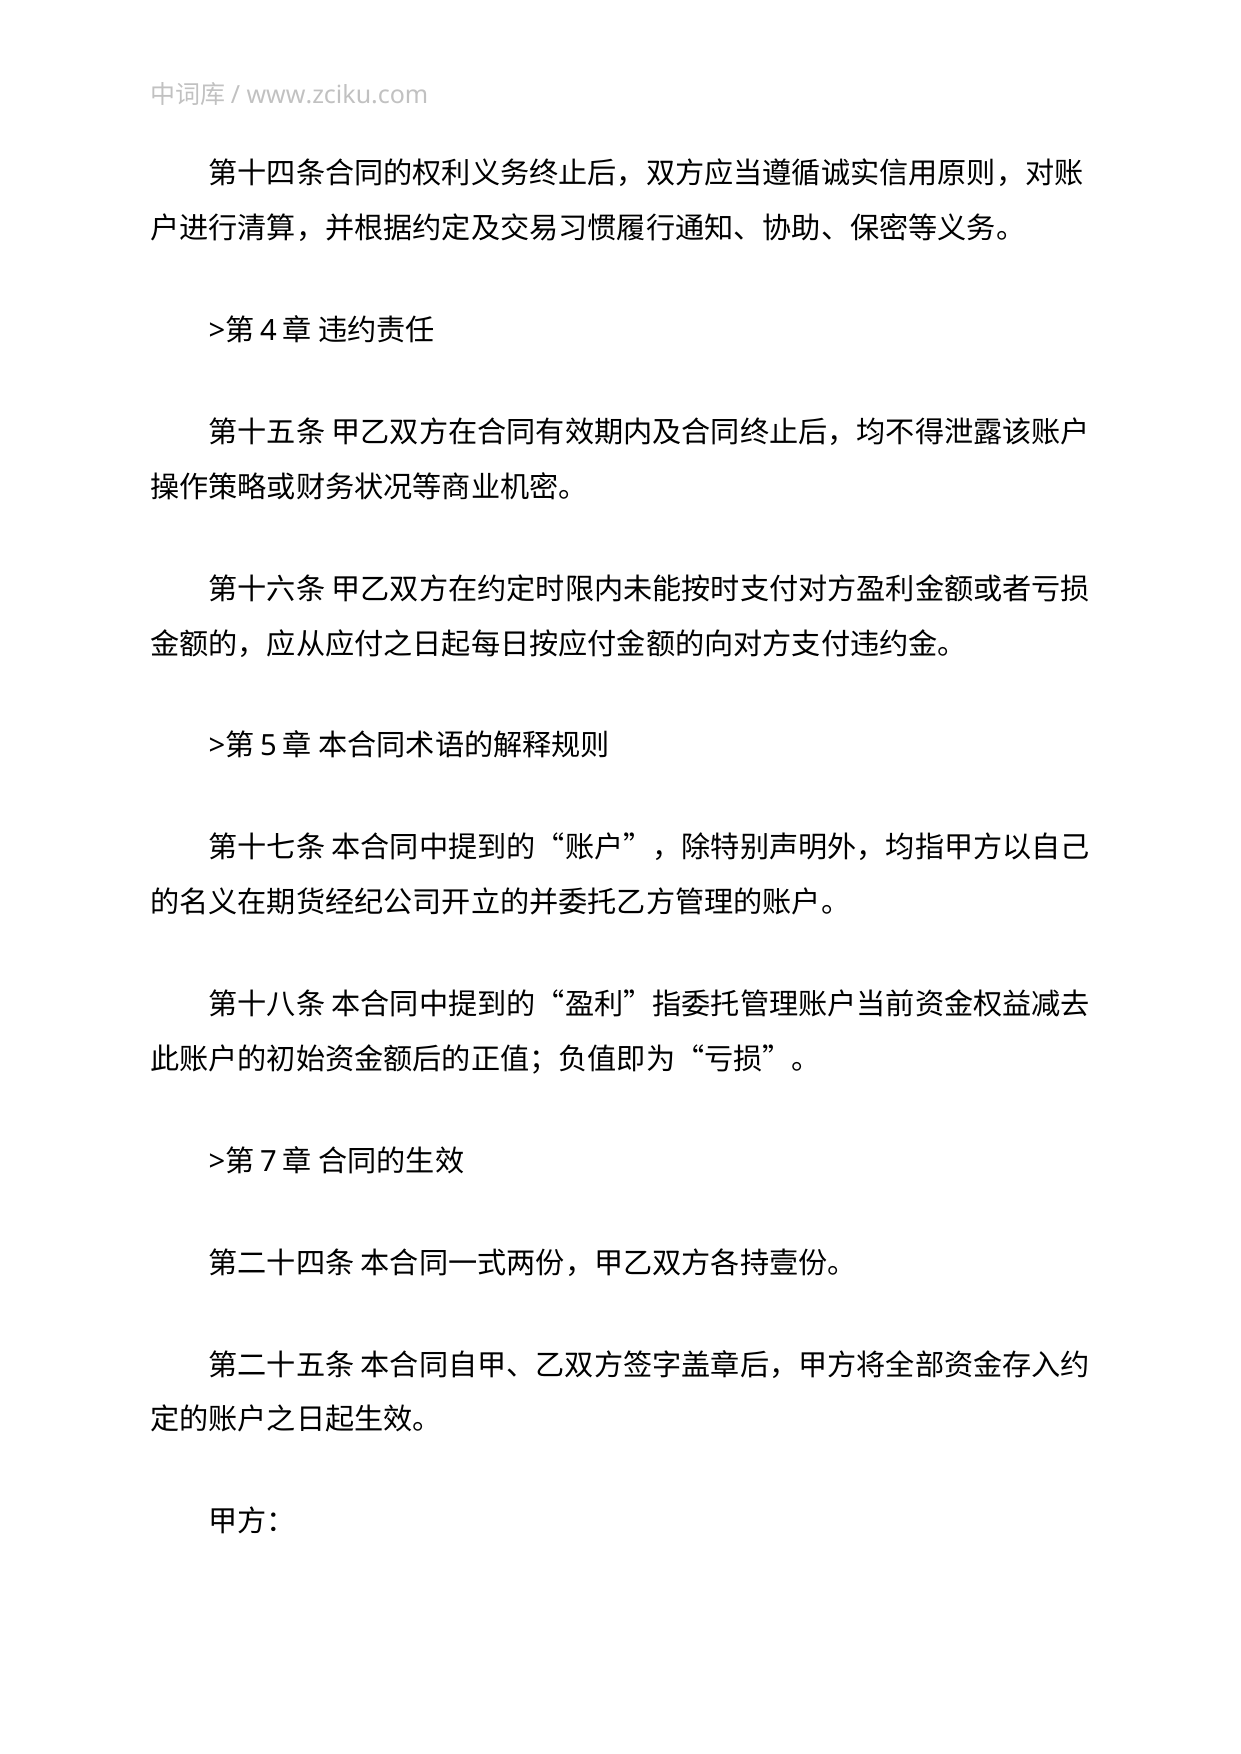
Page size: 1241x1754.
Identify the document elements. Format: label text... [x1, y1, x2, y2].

text 第二十五条 本合同自甲、乙双方签字盖章后，甲方将全部资金存入约定的账户之日起生效。 [150, 1341, 1090, 1438]
text 第十八条 本合同中提到的“盈利”指委托管理账户当前资金权益减去此账户的初始资金额后的正值；负值即为“亏损”。 [150, 981, 1090, 1078]
text 第十六条 甲乙双方在约定时限内未能按时支付对方盈利金额或者亏损金额的，应从应付之日起每日按应付金额的向对方支付违约金。 [150, 565, 1090, 662]
text 甲方： [150, 1498, 1090, 1540]
text >第7章 合同的生效 [150, 1137, 1090, 1180]
text >第5章 本合同术语的解释规则 [150, 722, 1090, 764]
text 第十七条 本合同中提到的“账户”，除特别声明外，均指甲方以自己的名义在期货经纪公司开立的并委托乙方管理的账户。 [150, 824, 1090, 921]
text >第4章 违约责任 [150, 307, 1090, 349]
text 第十四条合同的权利义务终止后，双方应当遵循诚实信用原则，对账户进行清算，并根据约定及交易习惯履行通知、协助、保密等义务。 [150, 150, 1090, 247]
text 第二十四条 本合同一式两份，甲乙双方各持壹份。 [150, 1239, 1090, 1282]
text 第十五条 甲乙双方在合同有效期内及合同终止后，均不得泄露该账户操作策略或财务状况等商业机密。 [150, 409, 1090, 506]
